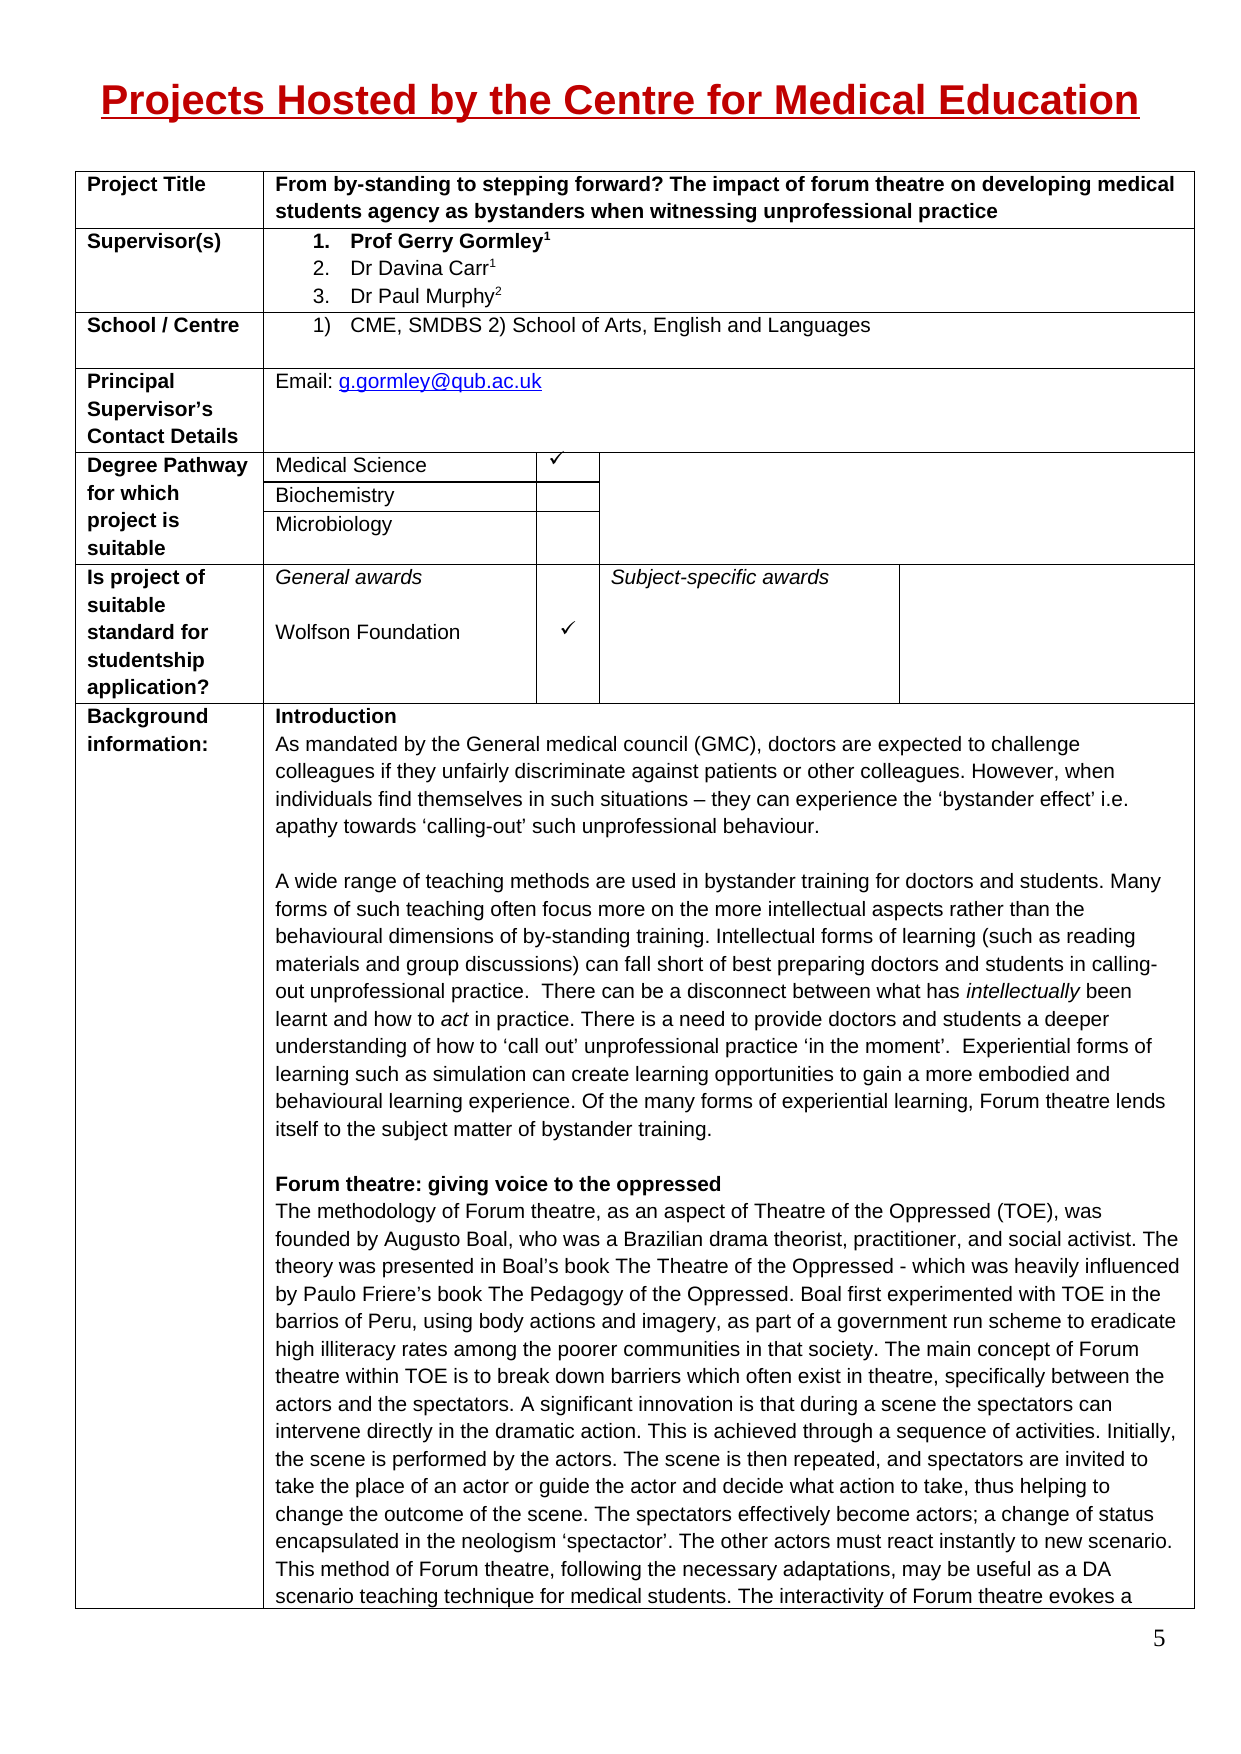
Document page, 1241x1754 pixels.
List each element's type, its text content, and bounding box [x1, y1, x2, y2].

table_cell [600, 453, 1194, 564]
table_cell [76, 704, 263, 1608]
table_cell [537, 512, 599, 564]
table_cell School / Centre [76, 313, 263, 368]
table_cell [537, 565, 599, 703]
table_cell CME, SMDBS 2) School of Arts, English and Languages [264, 313, 1194, 368]
table_cell Email: g.gormley@qub.ac.uk [264, 369, 1194, 452]
table_header From by-standing to stepping forward? The impact of forum theatre on developing medical students agency as bystanders when witnessing unprofessional practice [264, 172, 1194, 228]
table_cell Biochemistry [264, 483, 536, 511]
table_cell General awards Wolfson Foundation [264, 565, 536, 703]
table_cell Is project of suitable standard for studentship application? [76, 565, 263, 703]
table_cell Prof Gerry Gormley1 Dr Davina Carr1 Dr Paul Murphy2 [264, 229, 1194, 312]
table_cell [264, 704, 1194, 1608]
table_cell Subject-specific awards [600, 565, 899, 703]
table_header Project Title [76, 172, 263, 228]
table_cell Principal Supervisor’s Contact Details [76, 369, 263, 452]
table_cell Medical Science [264, 453, 536, 481]
table_cell [537, 483, 599, 511]
text Projects Hosted by the Centre for Medical Education [75, 75, 1165, 123]
table_cell [537, 453, 599, 481]
table_cell Microbiology [264, 512, 536, 564]
table_cell Degree Pathway for which project is suitable [76, 453, 263, 564]
table_cell Supervisor(s) [76, 229, 263, 312]
table_cell [900, 565, 1194, 703]
